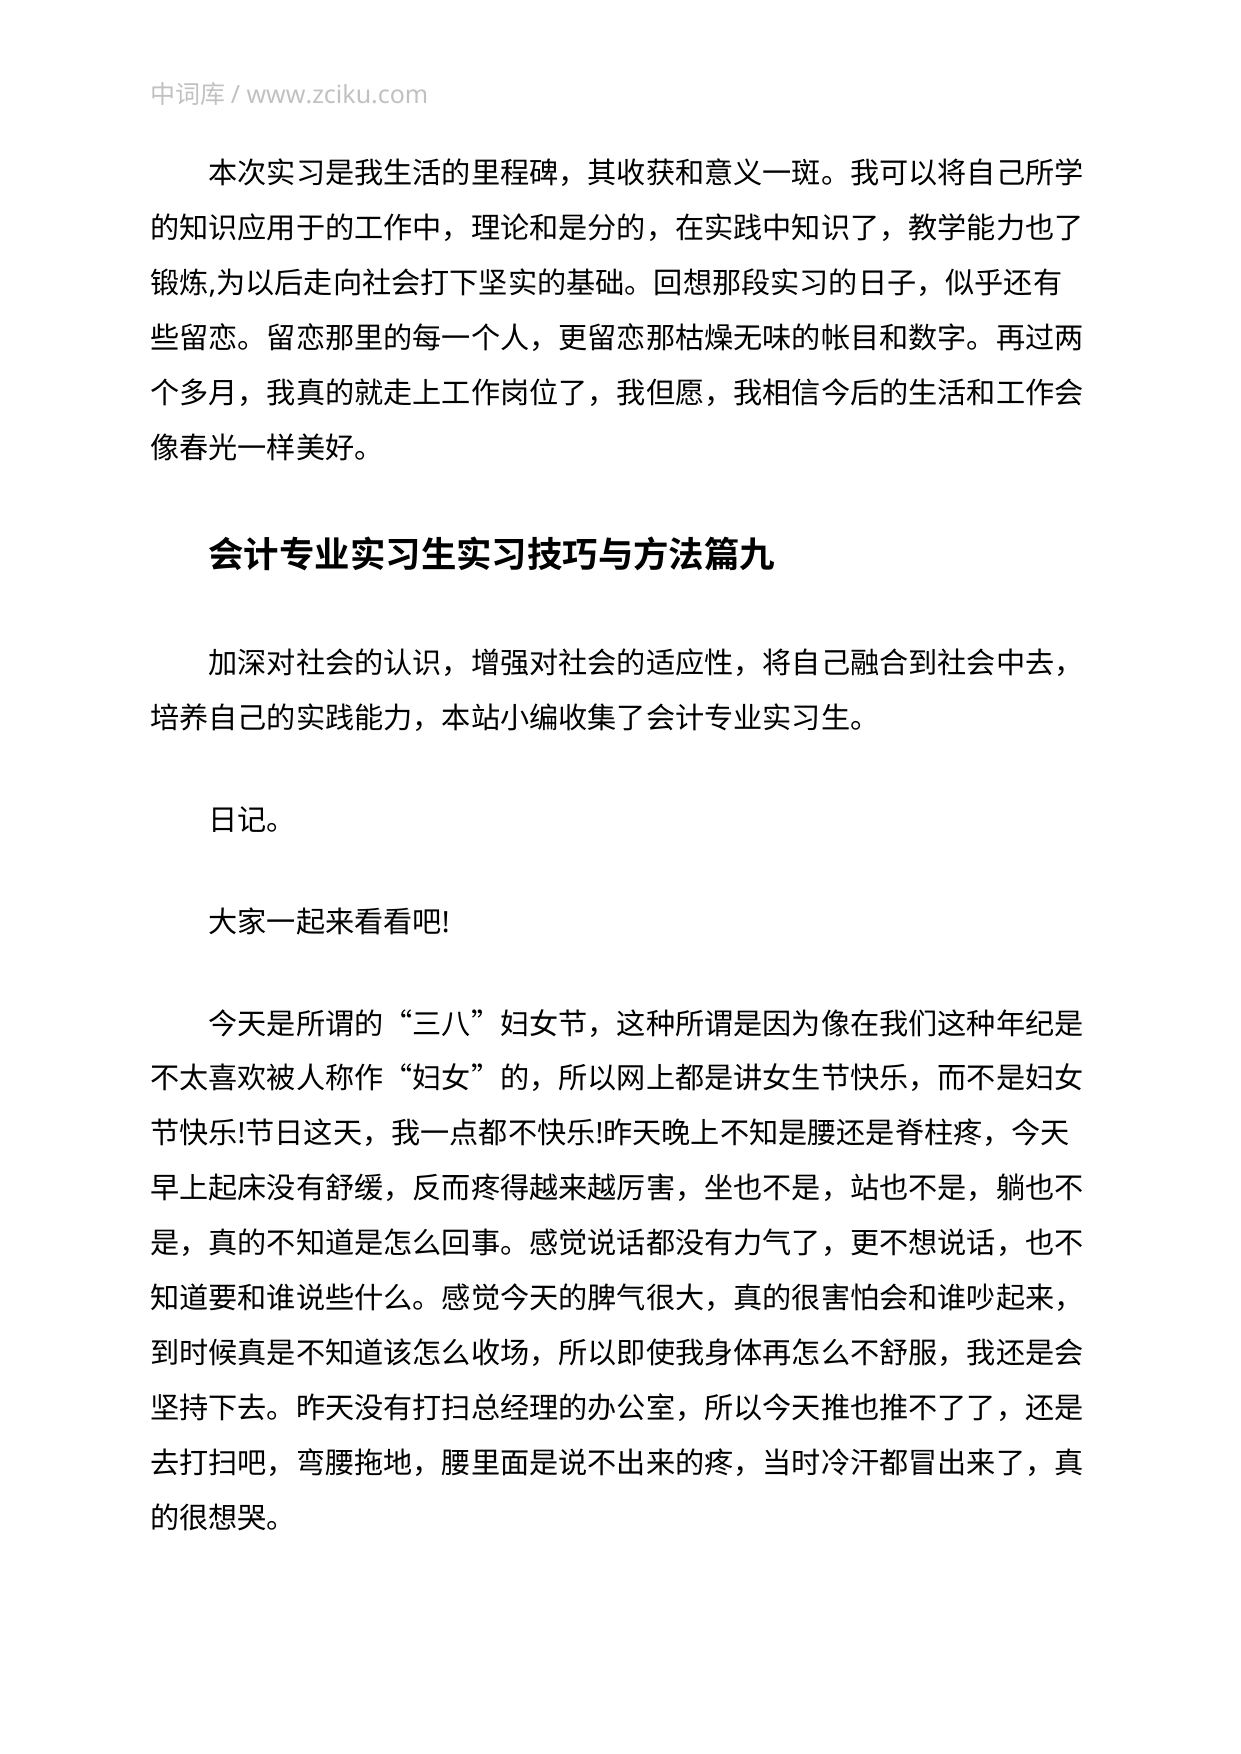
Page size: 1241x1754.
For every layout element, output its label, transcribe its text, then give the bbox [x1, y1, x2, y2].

text 大家一起来看看吧! [150, 898, 1090, 941]
text 加深对社会的认识，增强对社会的适应性，将自己融合到社会中去，培养自己的实践能力，本站小编收集了会计专业实习生。 [150, 640, 1090, 737]
text 会计专业实习生实习技巧与方法篇九 [150, 526, 1090, 578]
text 今天是所谓的“三八”妇女节，这种所谓是因为像在我们这种年纪是不太喜欢被人称作“妇女”的，所以网上都是讲女生节快乐，而不是妇女节快乐!节日这天，我一点都不快乐!昨天晚上不知是腰还是脊柱疼，今天早上起床没有舒缓，反而疼得越来越厉害，坐也不是，站也不是，躺也不是，真的不知道是怎么回事。感觉说话都没有力气了，更不想说话，也不知道要和谁说些什么。感觉今天的脾气很大，真的很害怕会和谁吵起来，到时候真是不知道该怎么收场，所以即使我身体再怎么不舒服，我还是会坚持下去。昨天没有打扫总经理的办公室，所以今天推也推不了了，还是去打扫吧，弯腰拖地，腰里面是说不出来的疼，当时冷汗都冒出来了，真的很想哭。 [150, 1000, 1090, 1537]
text 日记。 [150, 796, 1090, 839]
text 本次实习是我生活的里程碑，其收获和意义一斑。我可以将自己所学的知识应用于的工作中，理论和是分的，在实践中知识了，教学能力也了锻炼,为以后走向社会打下坚实的基础。回想那段实习的日子，似乎还有些留恋。留恋那里的每一个人，更留恋那枯燥无味的帐目和数字。再过两个多月，我真的就走上工作岗位了，我但愿，我相信今后的生活和工作会像春光一样美好。 [150, 150, 1090, 467]
